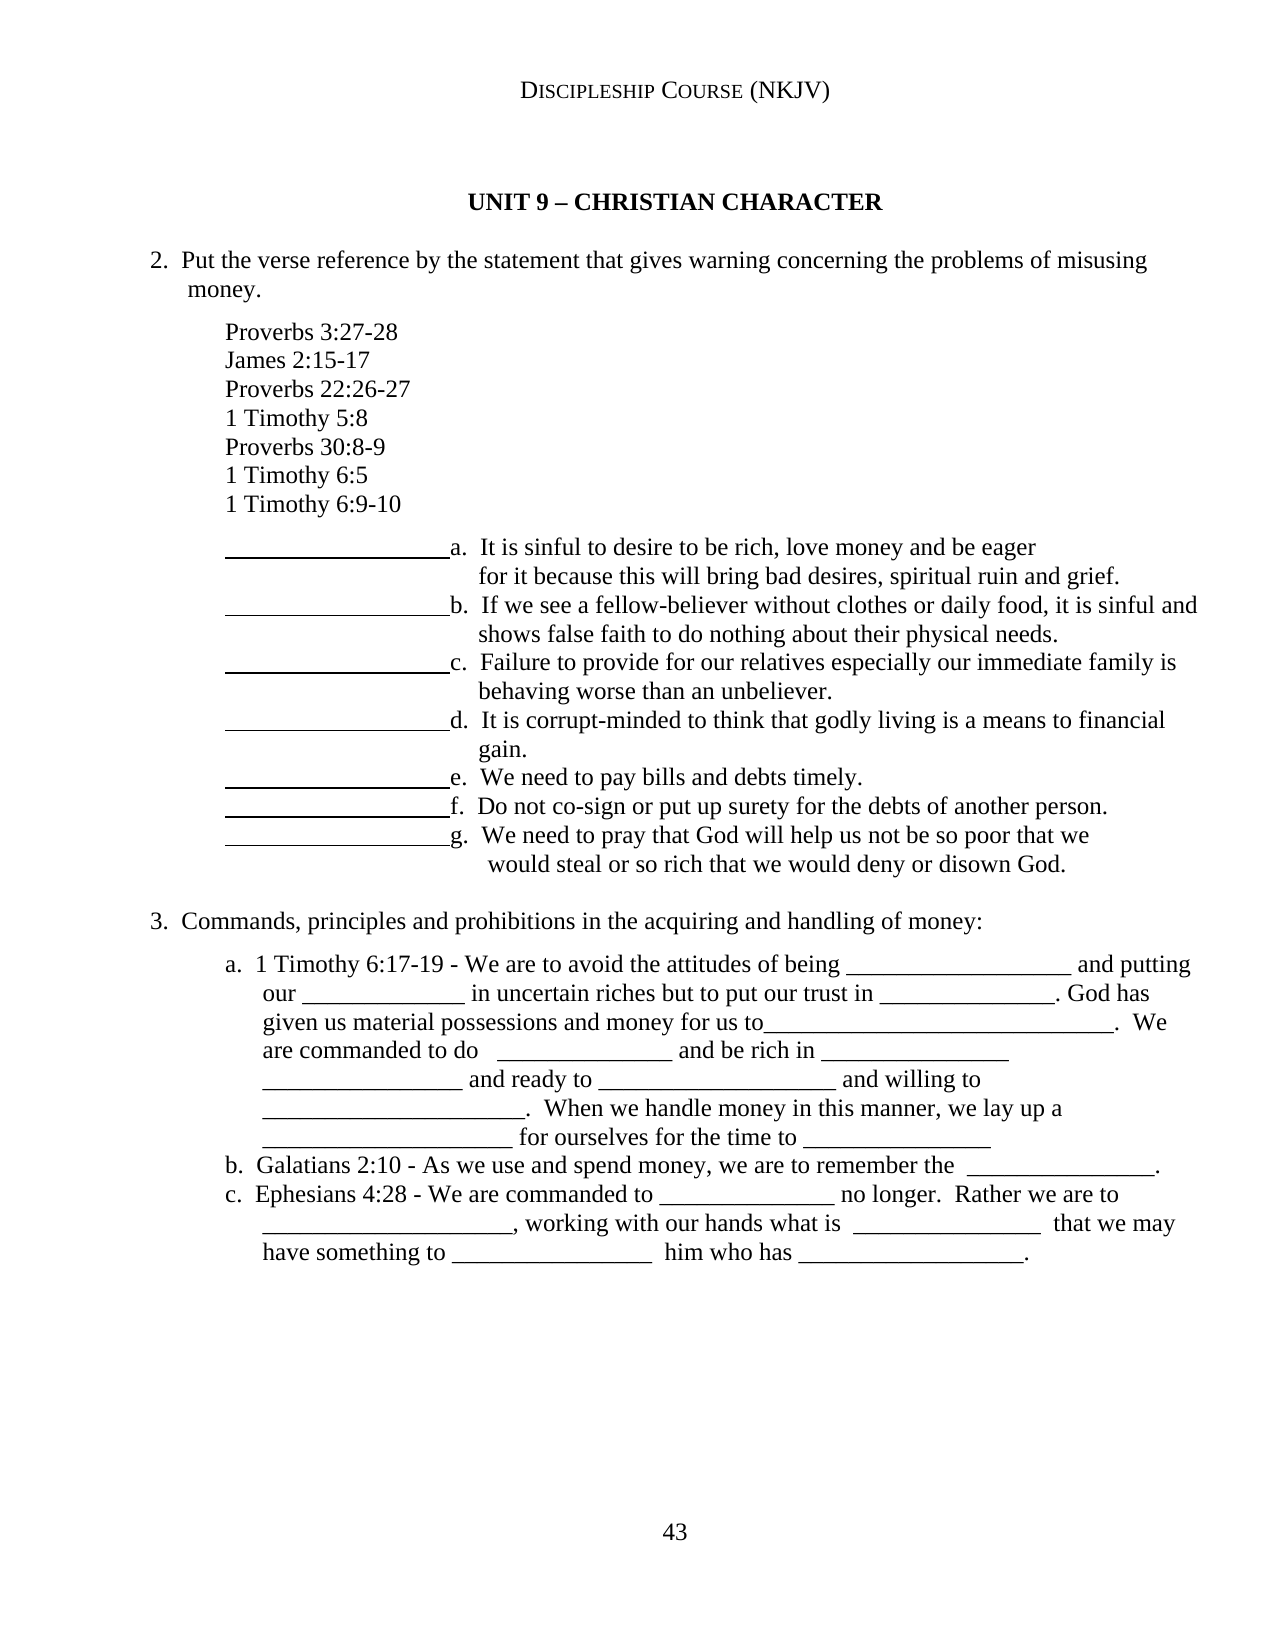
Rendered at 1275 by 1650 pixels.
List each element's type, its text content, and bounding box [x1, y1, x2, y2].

text Proverbs 22:26-27 [225, 374, 1200, 403]
text Proverbs 3:27-28 [225, 317, 1200, 346]
text a. 1 Timothy 6:17-19 - We are to avoid the attitudes of being __________________ and putting our _____________ in uncertain riches but to put our trust in ______________. God has given us material possessions and money for us to____________________________. We are commanded to do ______________ and be rich in _______________ ________________ and ready to ___________________ and willing to _____________________. When we handle money in this manner, we lay up a ____________________ for ourselves for the time to _______________ [225, 949, 1200, 1151]
text g. We need to pray that God will help us not be so poor that we [225, 820, 1200, 849]
text 1 Timothy 5:8 [225, 403, 1200, 432]
text b. If we see a fellow-believer without clothes or daily food, it is sinful and [225, 590, 1200, 619]
text would steal or so rich that we would deny or disown God. [225, 849, 1200, 877]
text shows false faith to do nothing about their physical needs. [225, 619, 1200, 647]
text gain. [225, 734, 1200, 762]
text 1 Timothy 6:9-10 [225, 489, 1200, 518]
text c. Failure to provide for our relatives especially our immediate family is [225, 647, 1200, 676]
text for it because this will bring bad desires, spiritual ruin and grief. [225, 561, 1200, 590]
text c. Ephesians 4:28 - We are commanded to ______________ no longer. Rather we are to ____________________, working with our hands what is _______________ that we may have something to ________________ him who has __________________. [225, 1179, 1200, 1266]
text 1 Timothy 6:5 [225, 461, 1200, 489]
text a. It is sinful to desire to be rich, love money and be eager [225, 532, 1200, 561]
text f. Do not co-sign or put up surety for the debts of another person. [225, 791, 1200, 820]
text 2. Put the verse reference by the statement that gives warning concerning the problems of misusing money. [150, 245, 1200, 302]
text 3. Commands, principles and prohibitions in the acquiring and handling of money: [150, 906, 1200, 935]
text James 2:15-17 [225, 346, 1200, 374]
text b. Galatians 2:10 - As we use and spend money, we are to remember the _______________. [225, 1151, 1200, 1179]
text e. We need to pay bills and debts timely. [225, 762, 1200, 791]
text Proverbs 30:8-9 [225, 432, 1200, 461]
text d. It is corrupt-minded to think that godly living is a means to financial [225, 705, 1200, 734]
text behaving worse than an unbeliever. [225, 676, 1200, 705]
text UNIT 9 – CHRISTIAN CHARACTER [150, 187, 1200, 216]
